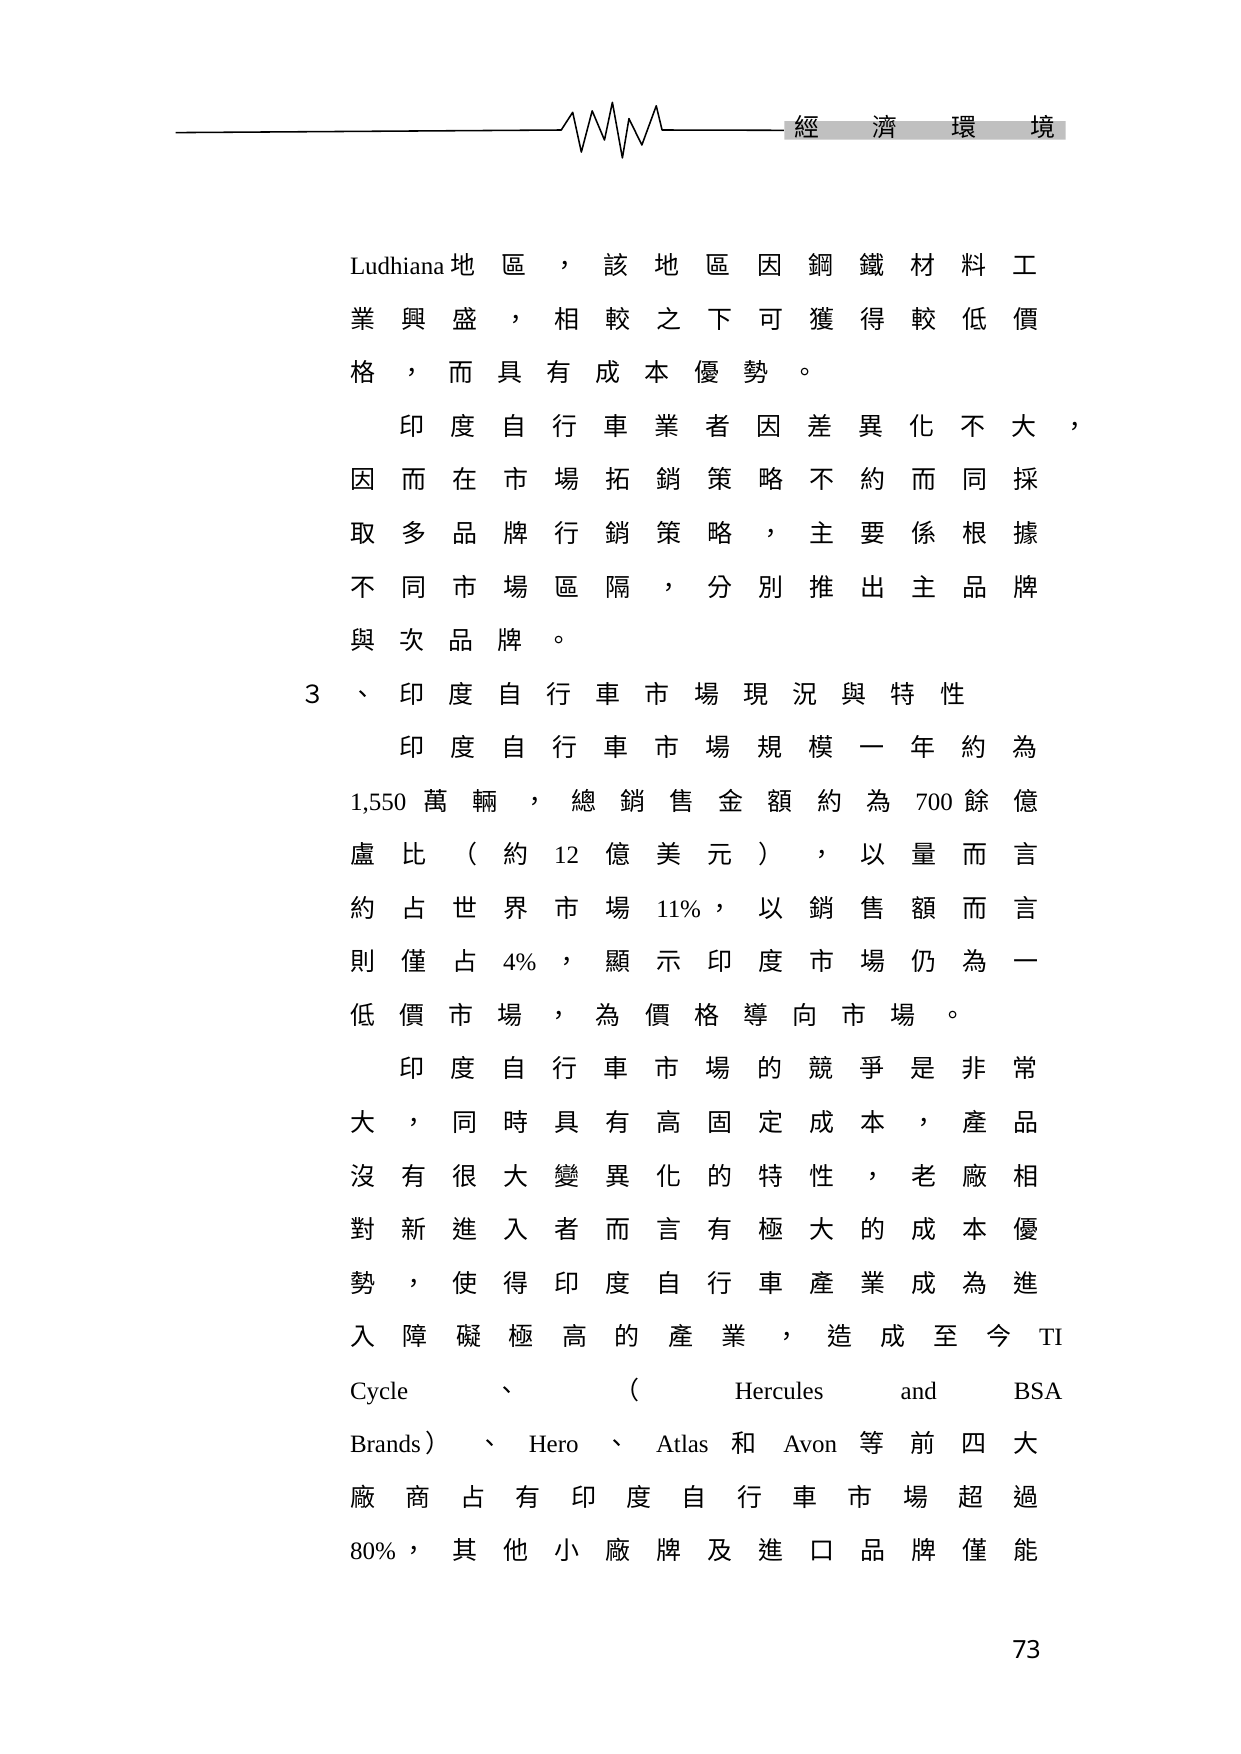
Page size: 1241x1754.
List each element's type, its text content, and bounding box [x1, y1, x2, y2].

text ３、印度自行車市場現況與特性 [276, 666, 1063, 719]
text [325, 1040, 1063, 1576]
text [325, 237, 1063, 398]
text 印度自行車市場規模一年約為1,550萬輛，總銷售金額約為700餘億盧比（約12億美元），以量而言約占世界市場11%，以銷售額而言則僅占4%，顯示印度市場仍為一低價市場，為價格導向市場。 [325, 719, 1063, 1040]
text 印度自行車業者因差異化不大，因而在市場拓銷策略不約而同採取多品牌行銷策略，主要係根據不同市場區隔，分別推出主品牌與次品牌。 [325, 398, 1063, 666]
